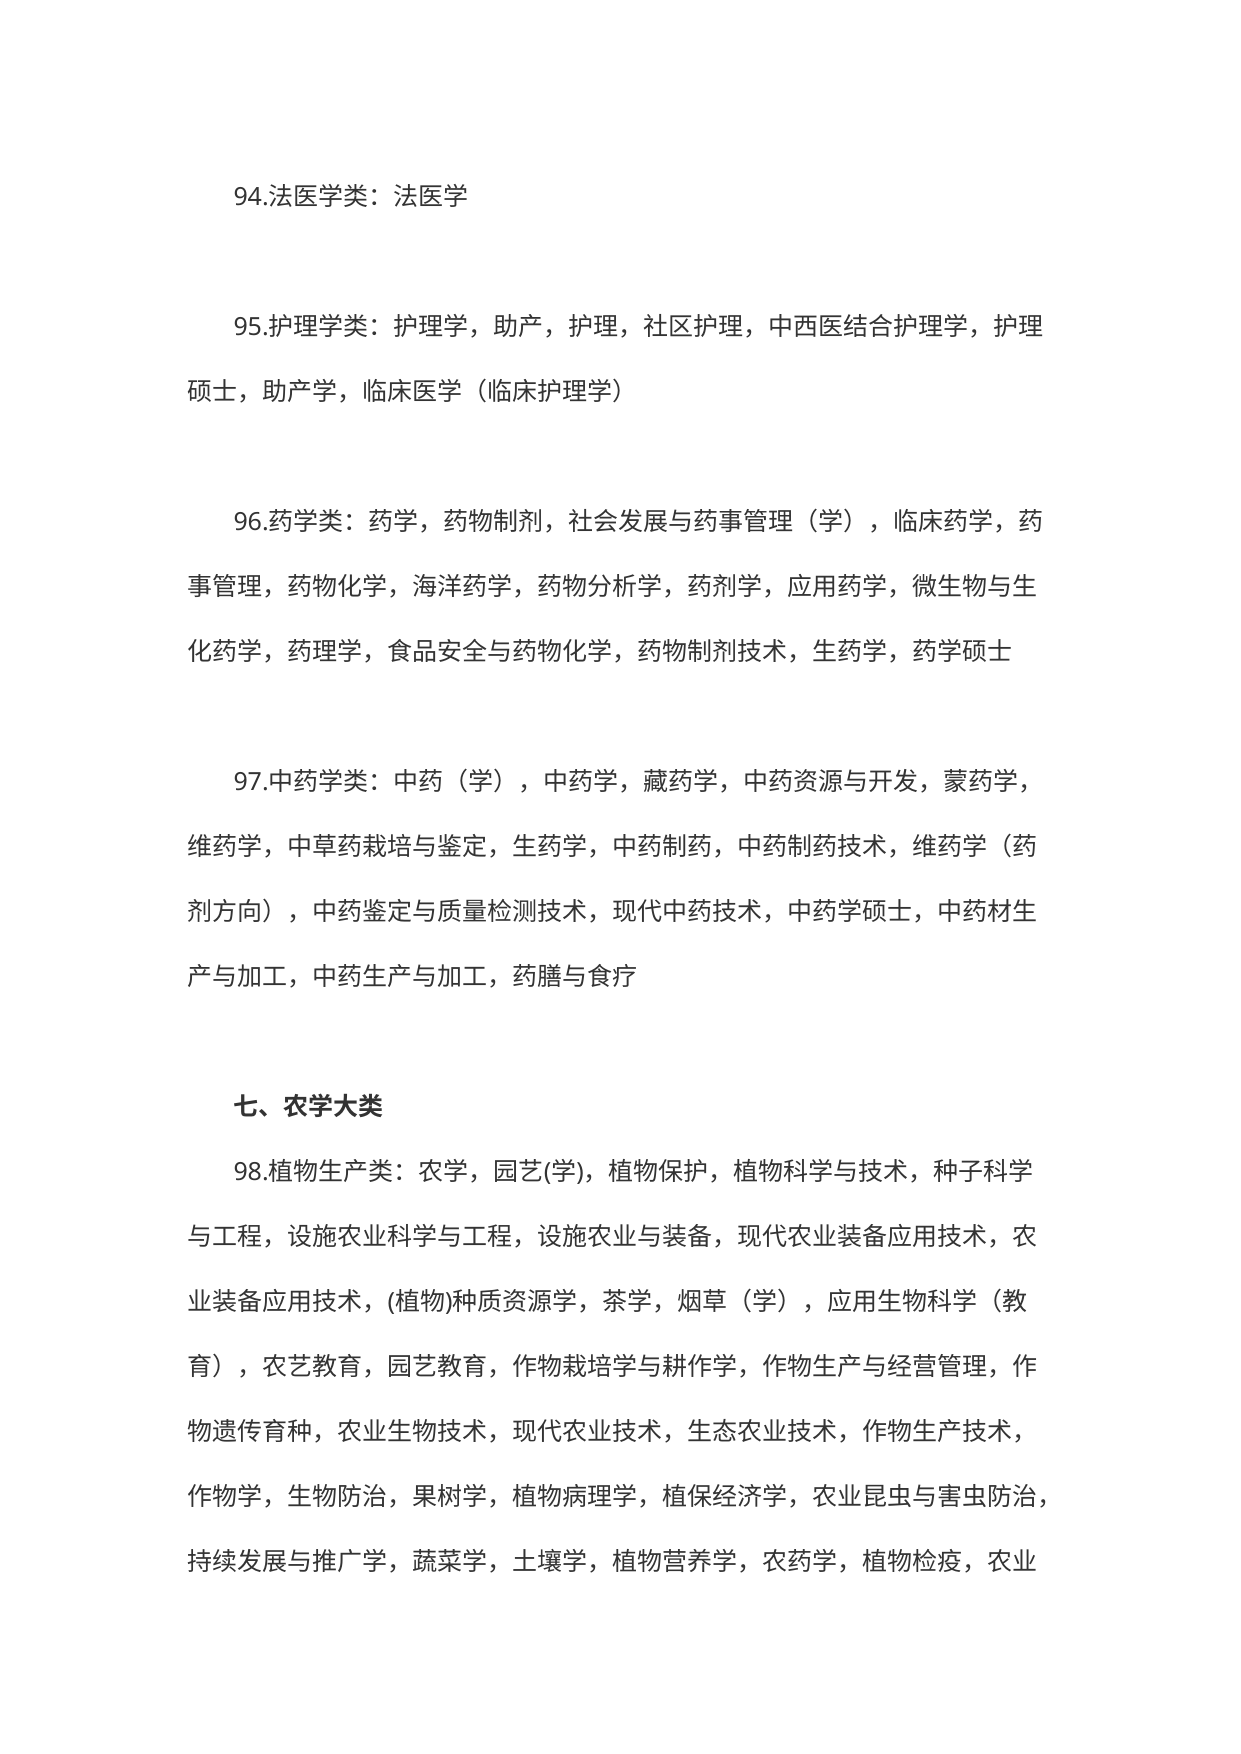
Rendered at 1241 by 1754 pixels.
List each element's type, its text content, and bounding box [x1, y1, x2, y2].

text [187, 1137, 1053, 1592]
text 七、农学大类 [187, 1072, 1053, 1137]
text 97.中药学类：中药（学），中药学，藏药学，中药资源与开发，蒙药学，维药学，中草药栽培与鉴定，生药学，中药制药，中药制药技术，维药学（药剂方向），中药鉴定与质量检测技术，现代中药技术，中药学硕士，中药材生产与加工，中药生产与加工，药膳与食疗 [187, 747, 1053, 1007]
text 95.护理学类：护理学，助产，护理，社区护理，中西医结合护理学，护理硕士，助产学，临床医学（临床护理学） [187, 292, 1053, 422]
text 96.药学类：药学，药物制剂，社会发展与药事管理（学），临床药学，药事管理，药物化学，海洋药学，药物分析学，药剂学，应用药学，微生物与生化药学，药理学，食品安全与药物化学，药物制剂技术，生药学，药学硕士 [187, 487, 1053, 682]
text 94.法医学类：法医学 [187, 162, 1053, 227]
